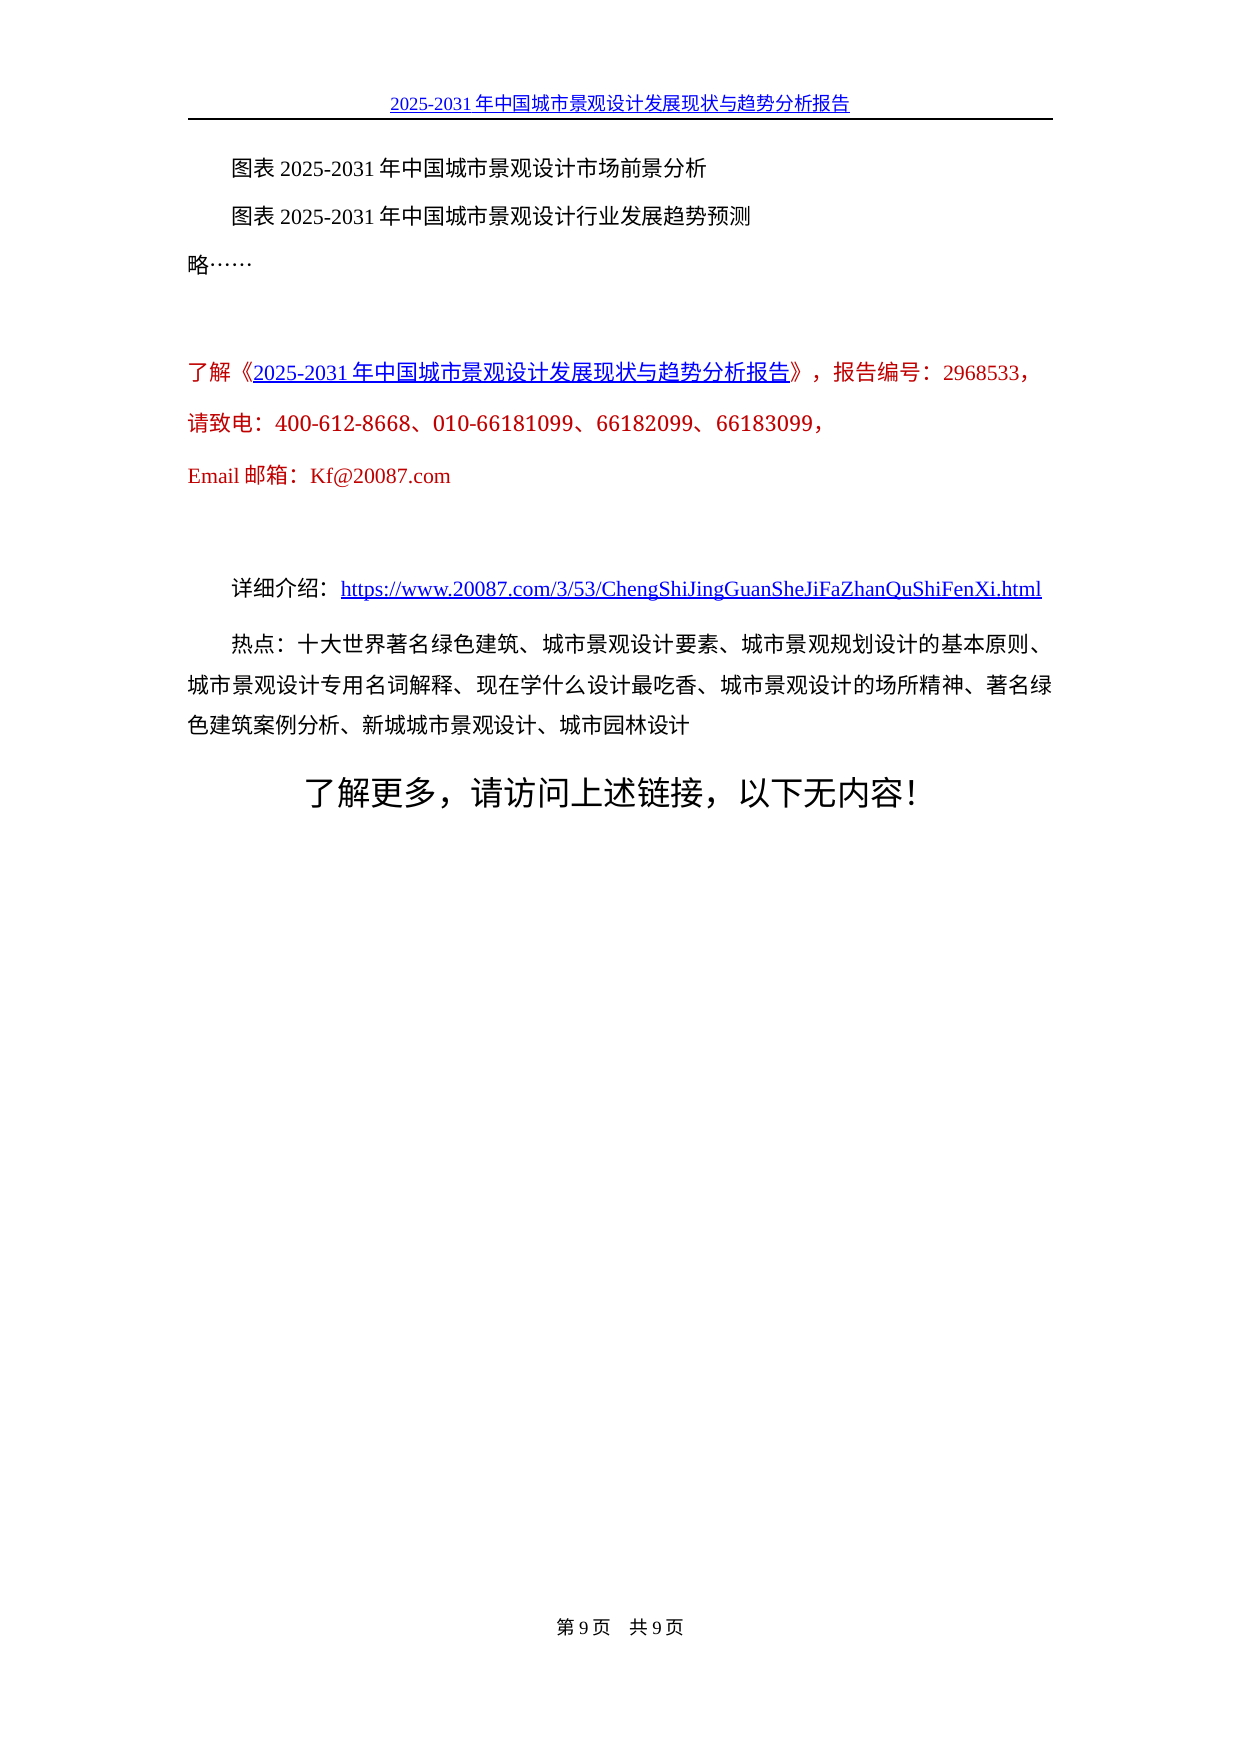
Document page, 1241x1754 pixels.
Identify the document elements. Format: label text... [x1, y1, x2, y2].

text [187, 150, 1053, 280]
text 请致电：400-612-8668、010-66181099、66182099、66183099， [187, 406, 1053, 438]
title 了解更多，请访问上述链接，以下无内容！ [187, 758, 1053, 823]
text 详细介绍：https://www.20087.com/3/53/ChengShiJingGuanSheJiFaZhanQuShiFenXi.html [187, 570, 1053, 603]
text 了解《2025-2031年中国城市景观设计发展现状与趋势分析报告》，报告编号：2968533， [187, 354, 1053, 387]
text 热点：十大世界著名绿色建筑、城市景观设计要素、城市景观规划设计的基本原则、城市景观设计专用名词解释、现在学什么设计最吃香、城市景观设计的场所精神、著名绿色建筑案例分析、新城城市景观设计、城市园林设计 [187, 627, 1053, 741]
text Email邮箱：Kf@20087.com [187, 457, 1053, 490]
